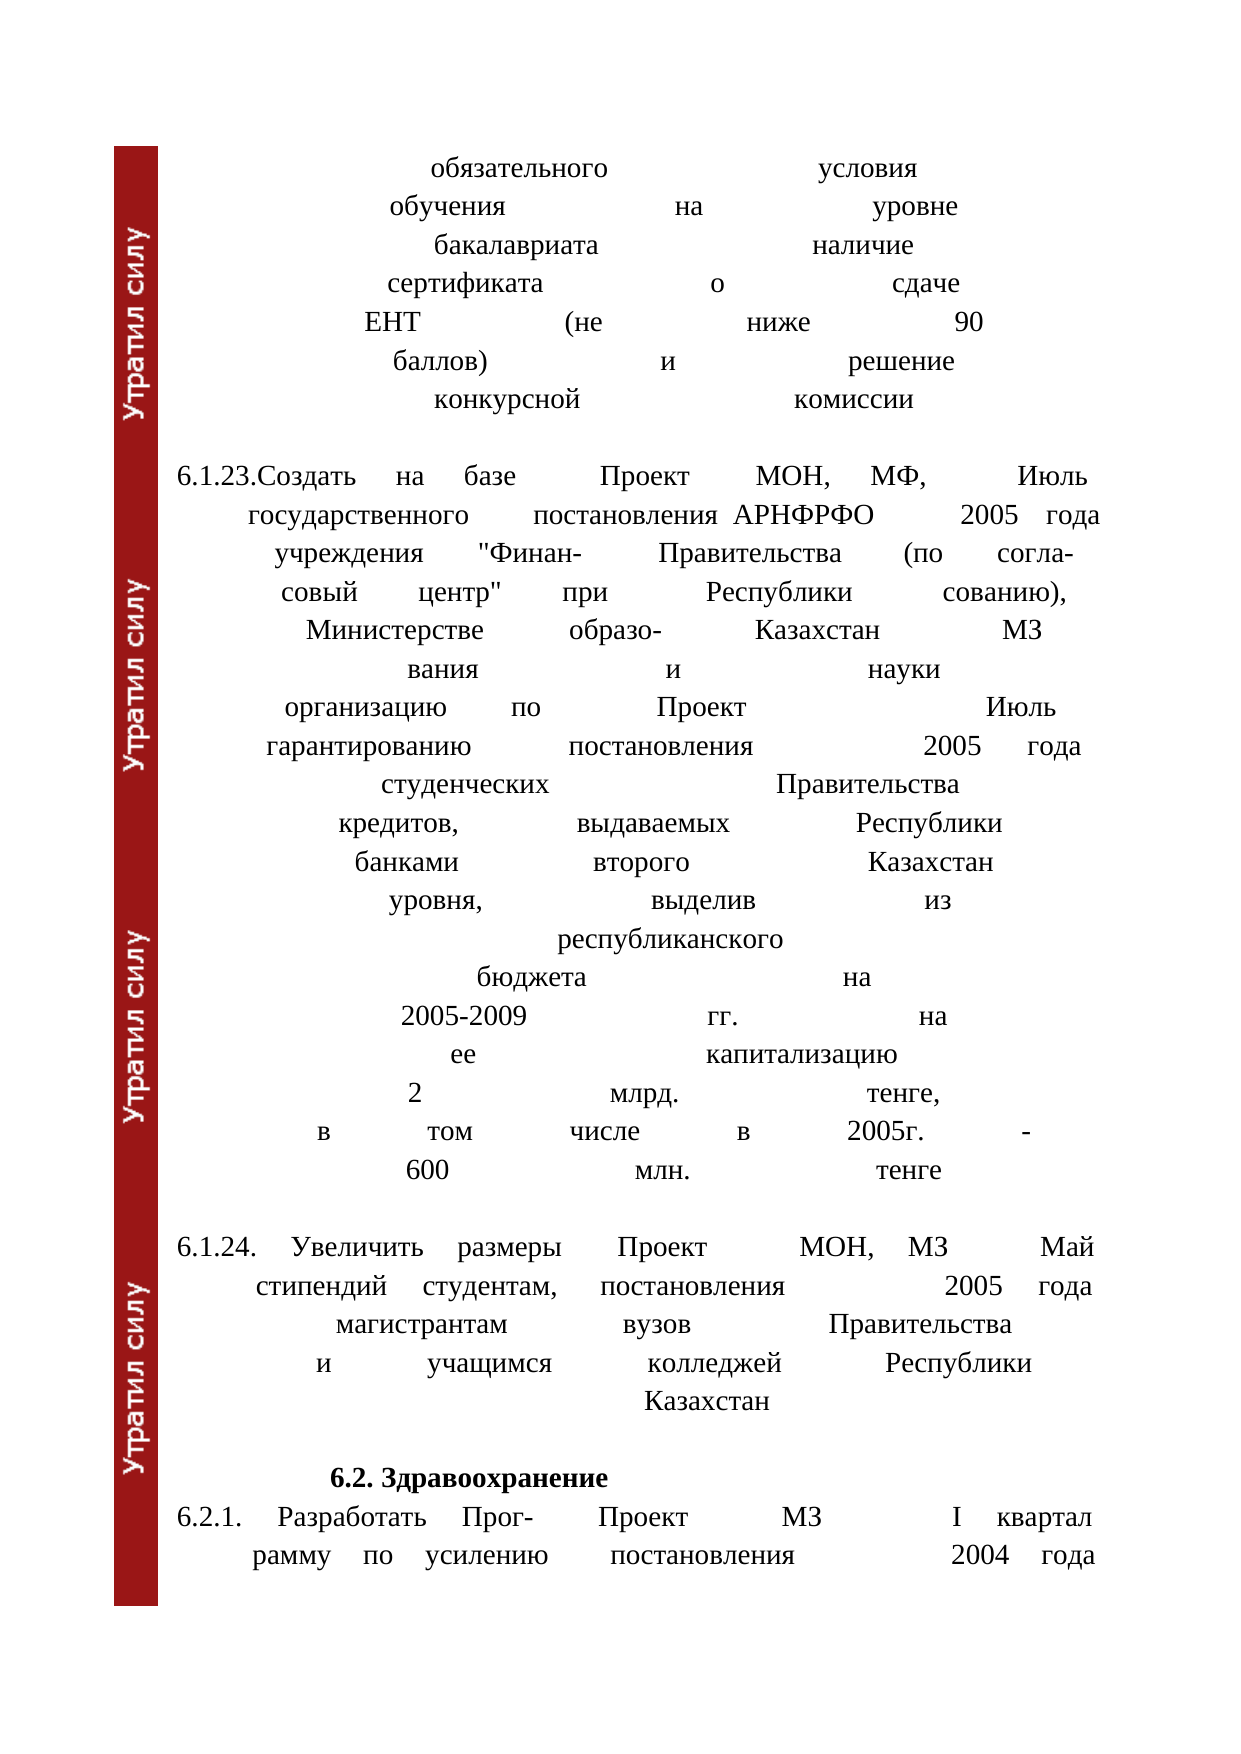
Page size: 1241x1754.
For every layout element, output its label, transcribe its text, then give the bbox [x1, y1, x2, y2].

picture [114, 1494, 158, 1499]
picture [114, 146, 158, 150]
picture [114, 1571, 158, 1606]
